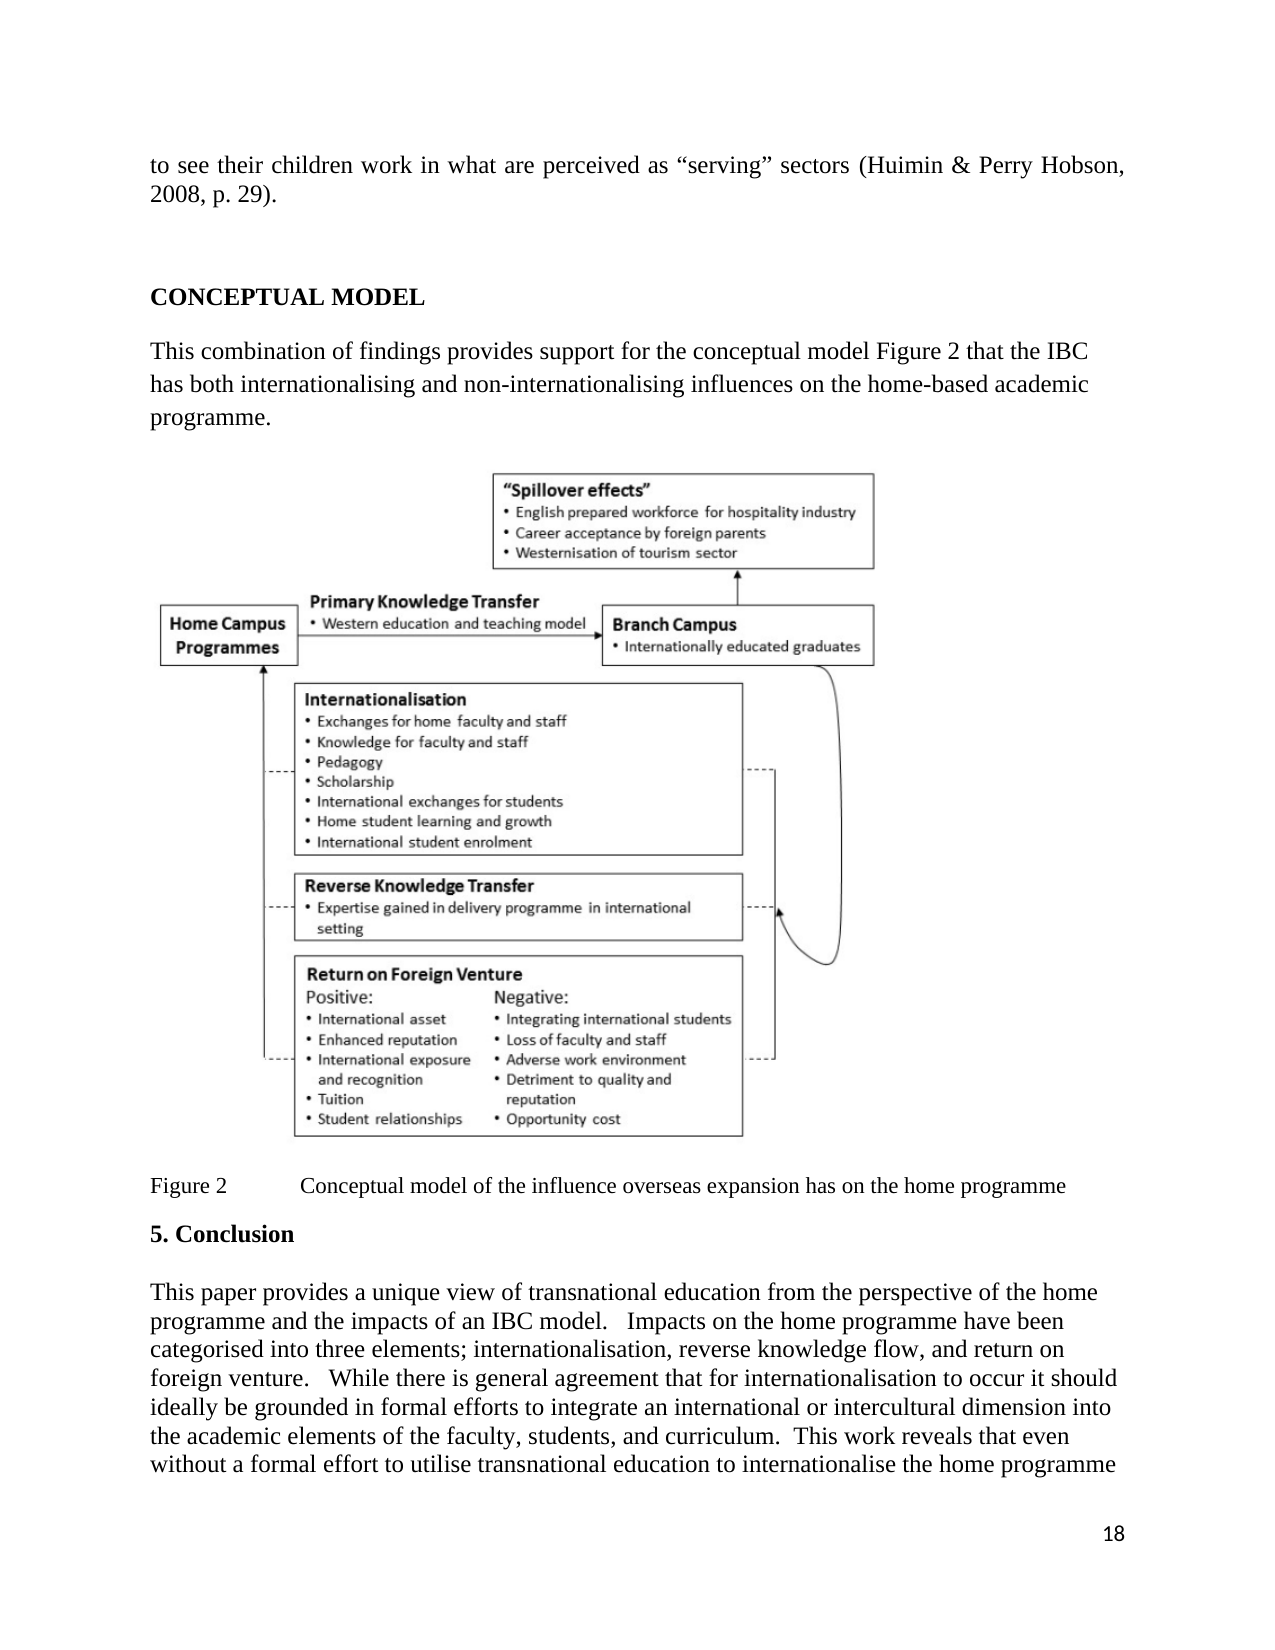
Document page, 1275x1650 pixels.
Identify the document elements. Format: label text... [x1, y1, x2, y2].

text This combination of findings provides support for the conceptual model Figure 2 that the IBC has both internationalising and non-internationalising influences on the home-based academic programme. [150, 336, 1125, 431]
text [150, 1277, 1125, 1478]
text Figure 2 Conceptual model of the influence overseas expansion has on the home programme [150, 1172, 1125, 1199]
picture [150, 456, 885, 1148]
text 5. Conclusion [150, 1219, 1125, 1248]
text CONCEPTUAL MODEL [150, 282, 1125, 311]
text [150, 150, 1125, 207]
